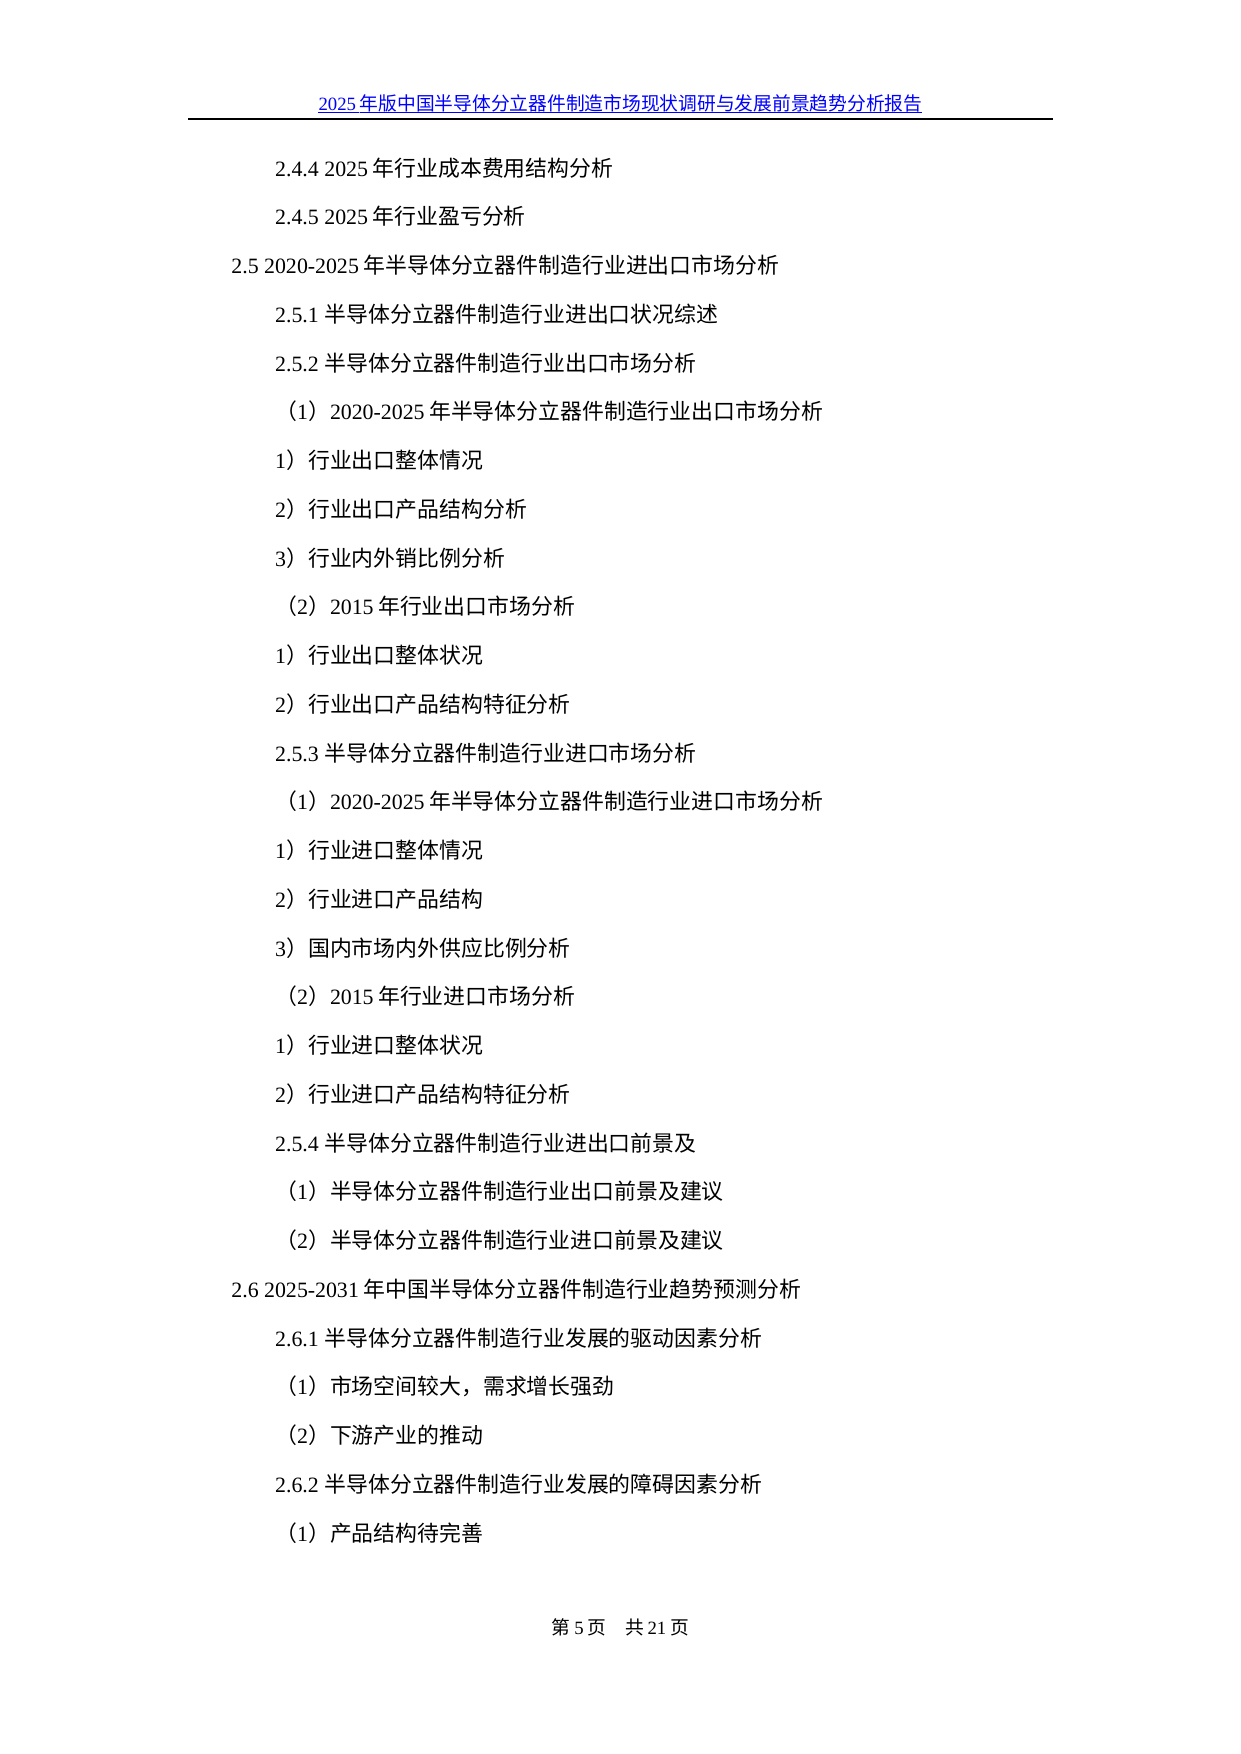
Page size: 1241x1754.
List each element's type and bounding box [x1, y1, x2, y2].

text [187, 150, 1053, 1548]
